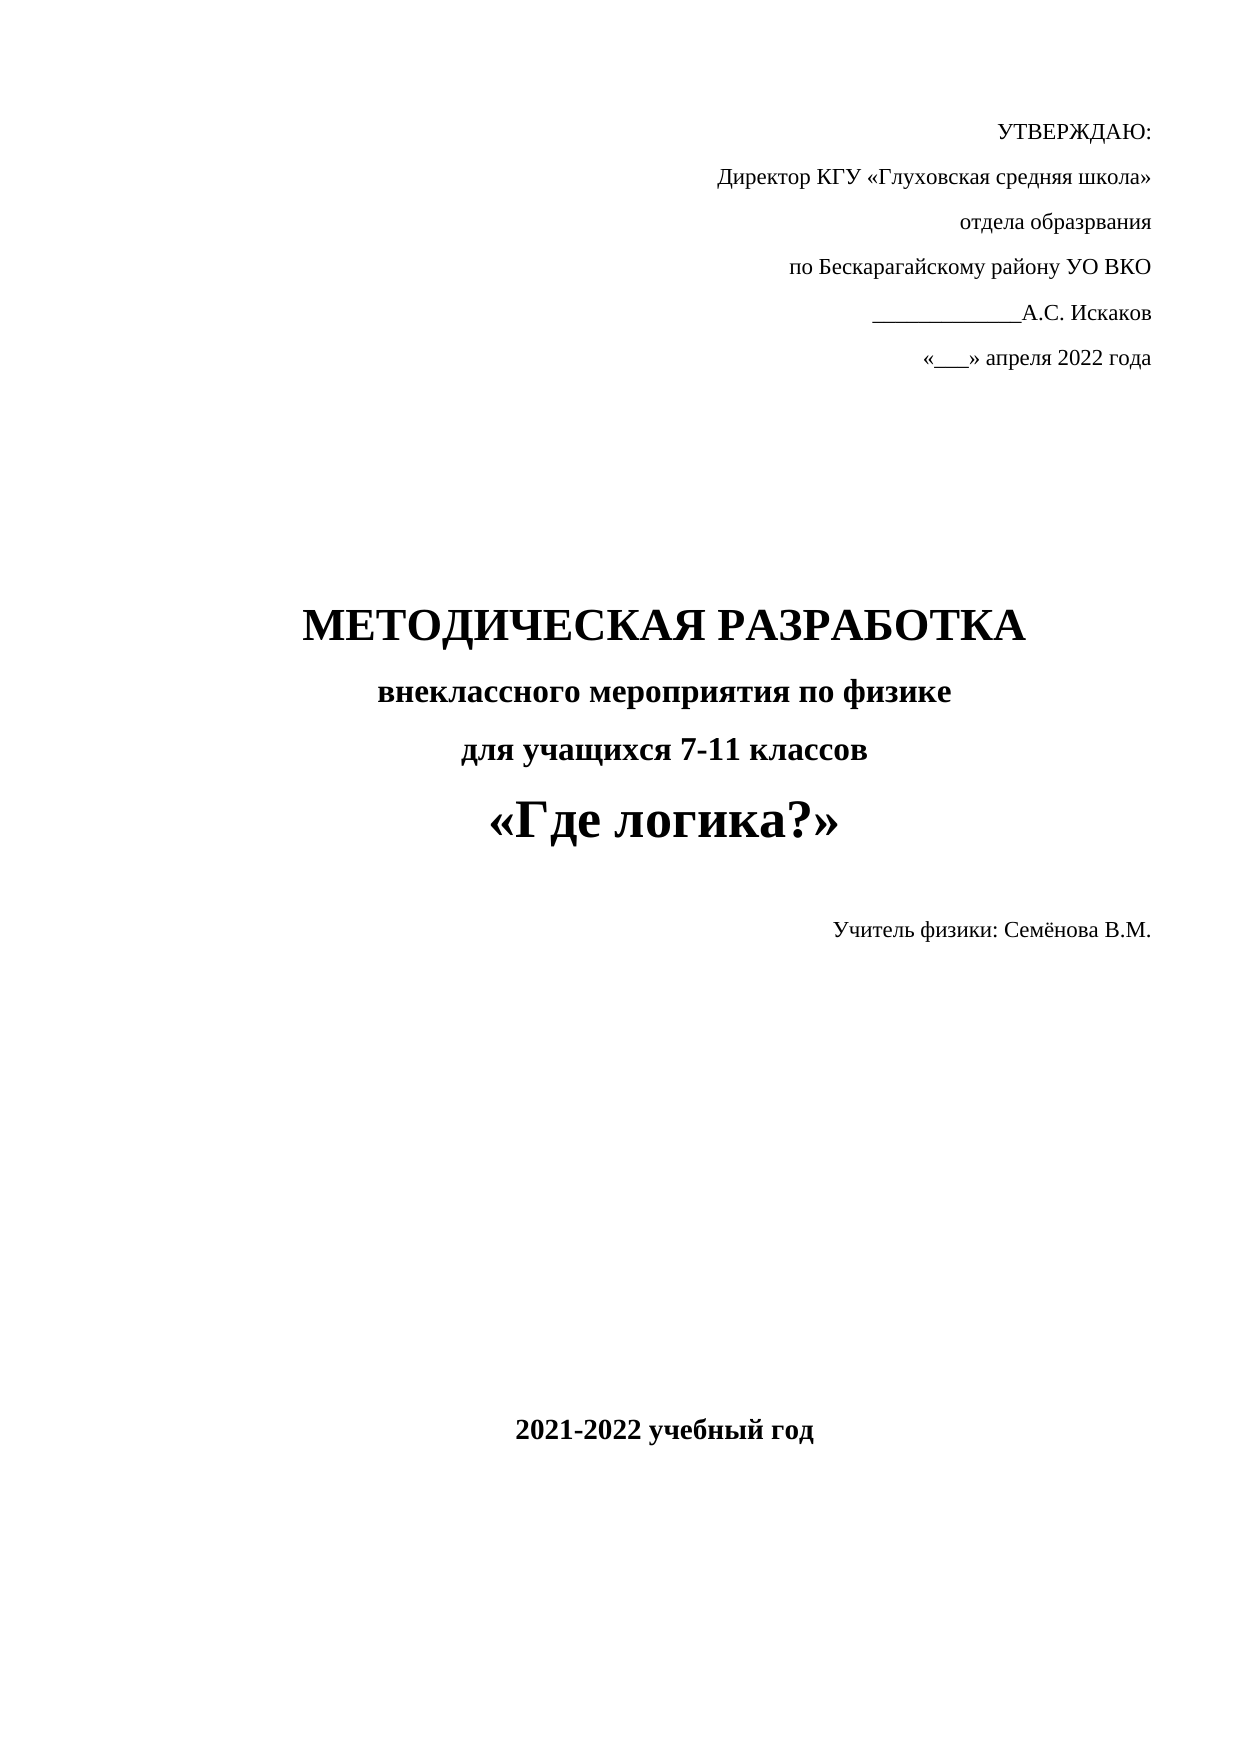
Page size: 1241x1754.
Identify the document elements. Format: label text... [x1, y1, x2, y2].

text УТВЕРЖДАЮ: [177, 118, 1152, 144]
text _____________А.С. Искаков [177, 298, 1152, 325]
text Учитель физики: Семёнова В.М. [177, 916, 1152, 942]
text по Бескарагайскому району УО ВКО [177, 253, 1152, 280]
text отдела образрвания [177, 208, 1152, 235]
text Директор КГУ «Глуховская средняя школа» [177, 163, 1152, 189]
text «Где логика?» [177, 787, 1152, 849]
text МЕТОДИЧЕСКАЯ РАЗРАБОТКА [177, 598, 1152, 650]
text для учащихся 7-11 классов [177, 729, 1152, 767]
text «___» апреля 2022 года [177, 344, 1152, 370]
text внеклассного мероприятия по физике [177, 671, 1152, 709]
text 2021-2022 учебный год [177, 1412, 1152, 1446]
